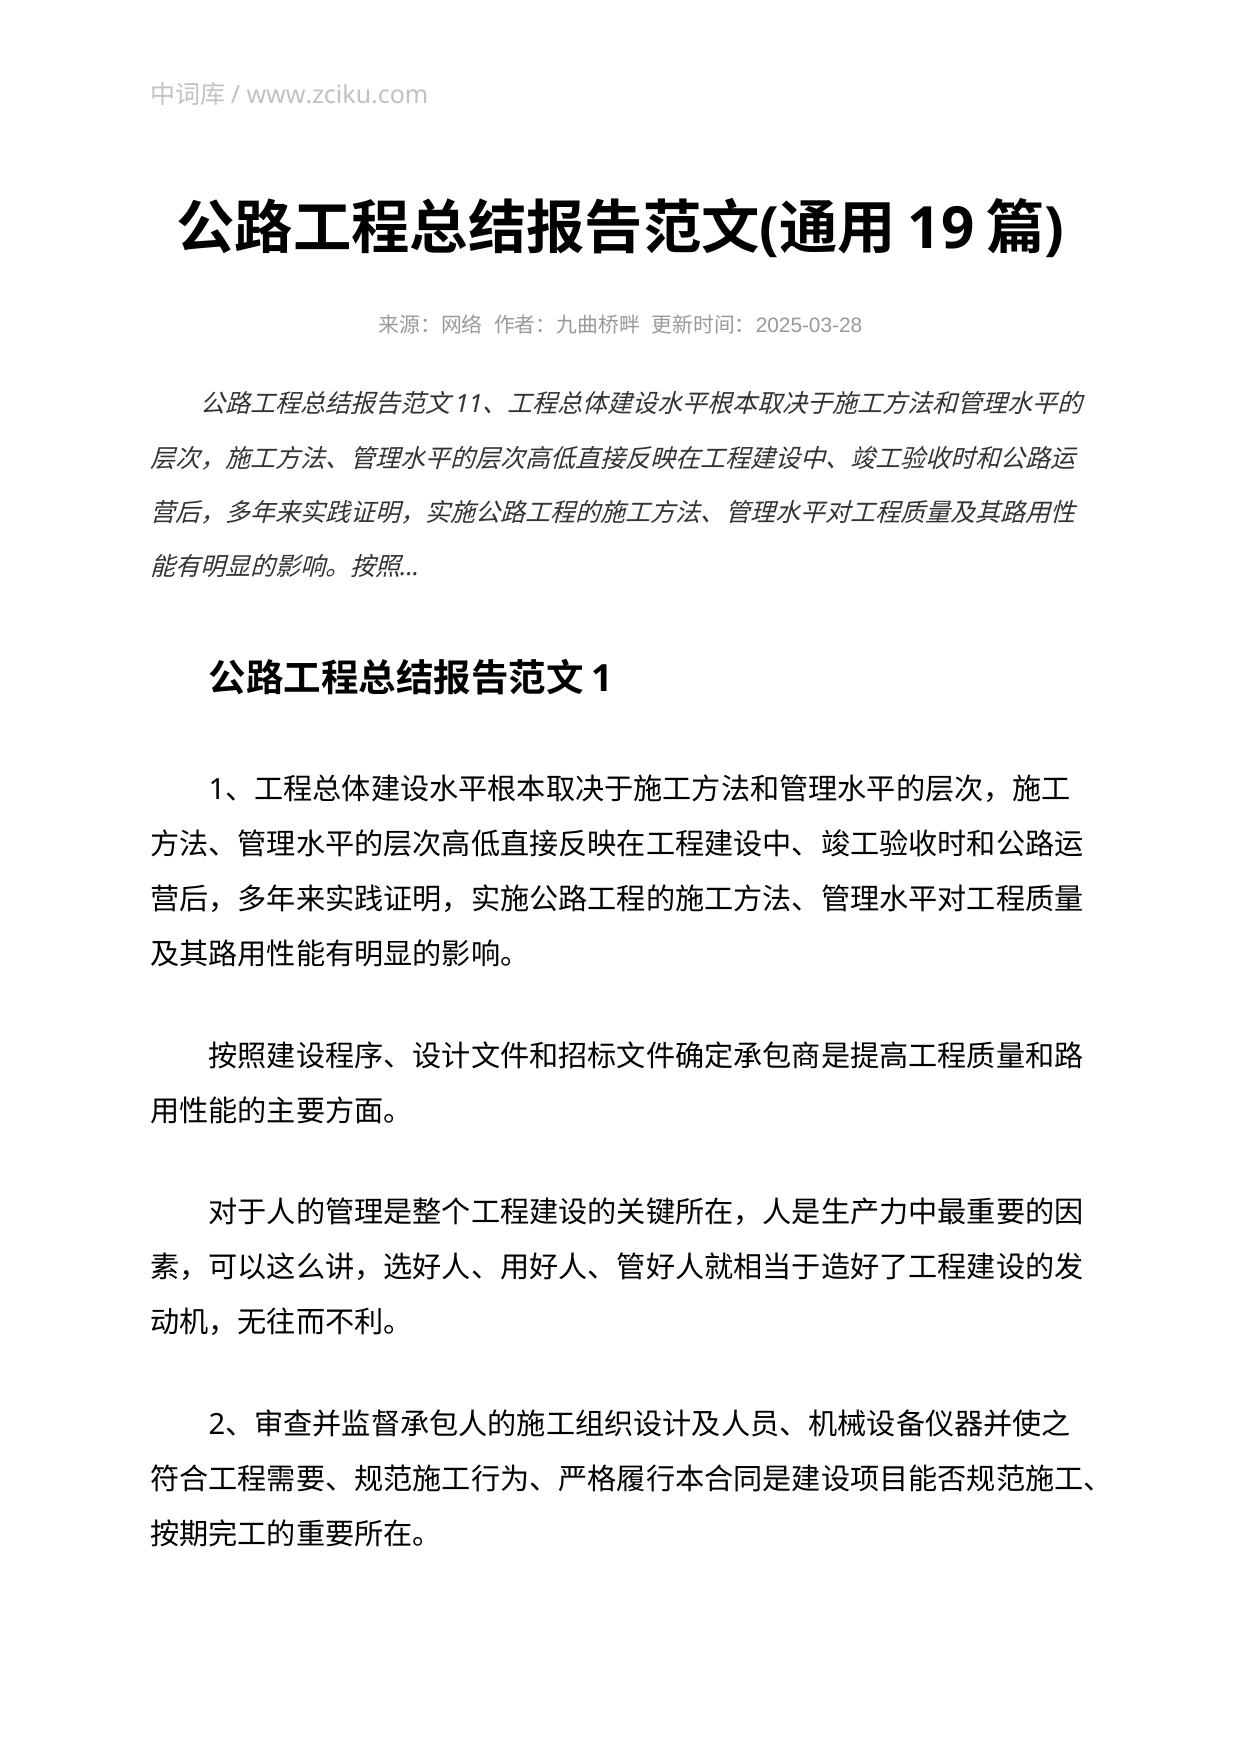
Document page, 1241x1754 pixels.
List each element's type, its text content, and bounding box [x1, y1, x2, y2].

subtitle 公路工程总结报告范文(通用19篇) [150, 181, 1090, 266]
text 按照建设程序、设计文件和招标文件确定承包商是提高工程质量和路用性能的主要方面。 [150, 1032, 1090, 1129]
text 来源：网络 作者：九曲桥畔 更新时间：2025-03-28 [150, 313, 1090, 337]
text 2、审查并监督承包人的施工组织设计及人员、机械设备仪器并使之符合工程需要、规范施工行为、严格履行本合同是建设项目能否规范施工、按期完工的重要所在。 [150, 1401, 1090, 1553]
text 对于人的管理是整个工程建设的关键所在，人是生产力中最重要的因素，可以这么讲，选好人、用好人、管好人就相当于造好了工程建设的发动机，无往而不利。 [150, 1189, 1090, 1341]
text 公路工程总结报告范文1 [150, 648, 1090, 703]
text 公路工程总结报告范文11、工程总体建设水平根本取决于施工方法和管理水平的层次，施工方法、管理水平的层次高低直接反映在工程建设中、竣工验收时和公路运营后，多年来实践证明，实施公路工程的施工方法、管理水平对工程质量及其路用性能有明显的影响。按照... [150, 384, 1090, 583]
text 1、工程总体建设水平根本取决于施工方法和管理水平的层次，施工方法、管理水平的层次高低直接反映在工程建设中、竣工验收时和公路运营后，多年来实践证明，实施公路工程的施工方法、管理水平对工程质量及其路用性能有明显的影响。 [150, 766, 1090, 973]
